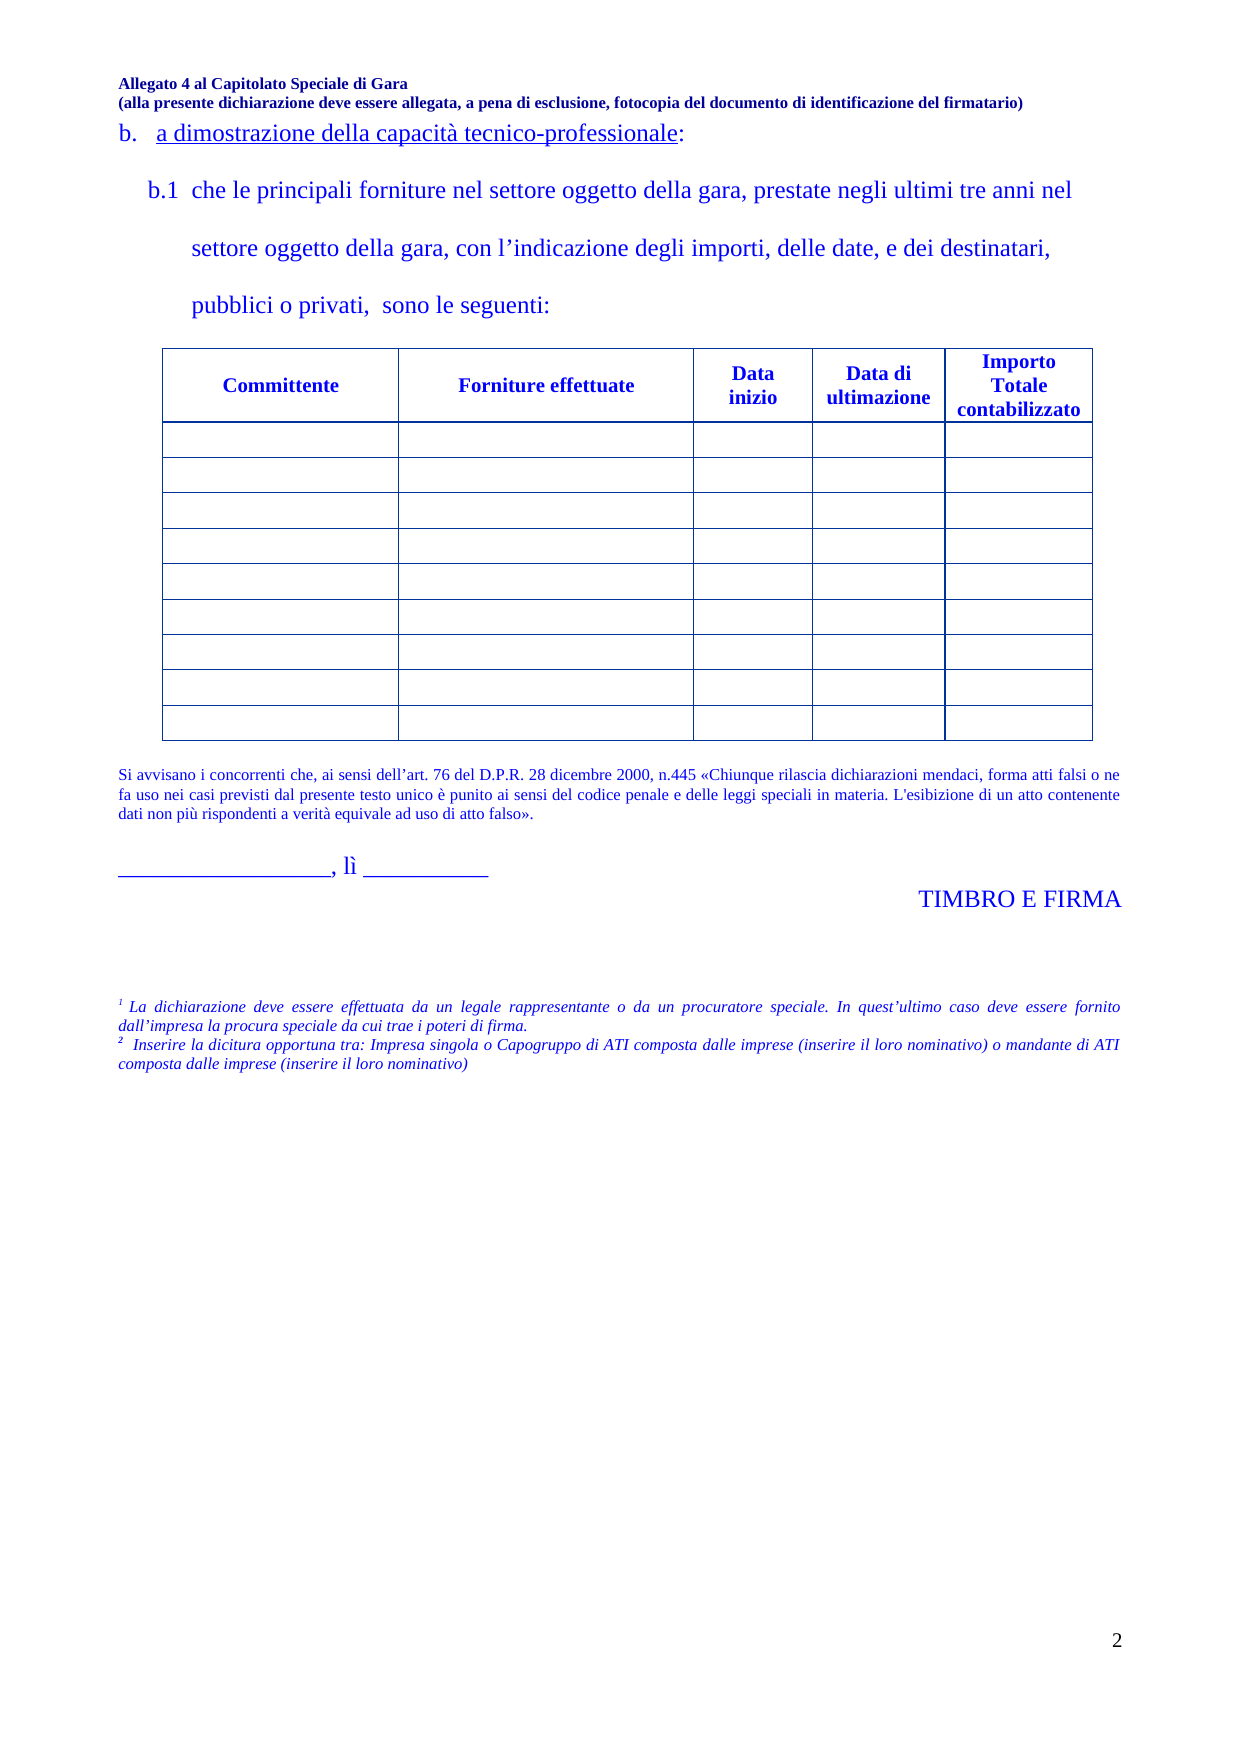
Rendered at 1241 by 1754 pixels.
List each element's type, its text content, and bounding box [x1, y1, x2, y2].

list b.1 che le principali forniture nel settore oggetto della gara, prestate negli ultimi tre anni nel settore oggetto della gara, con l’indicazione degli importi, delle date, e dei destinatari, pubblici o privati, sono le seguenti: [148, 176, 1122, 319]
text 2 Inserire la dicitura opportuna tra: Impresa singola o Capogruppo di ATI composta dalle imprese (inserire il loro nominativo) o mandante di ATI composta dalle imprese (inserire il loro nominativo) [118, 1035, 1122, 1073]
table_cell [694, 706, 812, 740]
text Si avvisano i concorrenti che, ai sensi dell’art. 76 del D.P.R. 28 dicembre 2000, n.445 «Chiunque rilascia dichiarazioni mendaci, forma atti falsi o ne fa uso nei casi previsti dal presente testo unico è punito ai sensi del codice penale e delle leggi speciali in materia. L'esibizione di un atto contenente dati non più rispondenti a verità equivale ad uso di atto falso». [118, 765, 1122, 823]
table_cell [399, 493, 693, 528]
table_cell [163, 458, 398, 492]
table_cell [163, 600, 398, 634]
table_cell [946, 529, 1092, 563]
table_cell [813, 458, 944, 492]
table_cell [399, 706, 693, 740]
text 1 La dichiarazione deve essere effettuata da un legale rappresentante o da un procuratore speciale. In quest’ultimo caso deve essere fornito dall’impresa la procura speciale da cui trae i poteri di firma. [118, 996, 1122, 1035]
table_cell [694, 458, 812, 492]
table_cell [399, 635, 693, 669]
table_header Forniture effettuate [399, 349, 693, 421]
table_cell [399, 529, 693, 563]
table_cell [163, 670, 398, 705]
table_cell [399, 564, 693, 598]
table_cell [813, 600, 944, 634]
table_cell [946, 423, 1092, 457]
table_cell [694, 423, 812, 457]
table_cell [163, 564, 398, 598]
table_cell [694, 670, 812, 705]
text TIMBRO E FIRMA [118, 884, 1122, 913]
table_cell [946, 458, 1092, 492]
table_cell [946, 706, 1092, 740]
table_cell [813, 493, 944, 528]
table_cell [946, 600, 1092, 634]
table_cell [163, 706, 398, 740]
text _________________, lì __________ [118, 851, 1122, 880]
list a dimostrazione della capacità tecnico-professionale: [118, 118, 1122, 147]
table_header Importo Totale contabilizzato [946, 349, 1092, 421]
table_cell [694, 564, 812, 598]
table_cell [694, 529, 812, 563]
table_cell [946, 493, 1092, 528]
table_cell [399, 458, 693, 492]
table_cell [813, 706, 944, 740]
table_cell [813, 423, 944, 457]
table_cell [694, 493, 812, 528]
table_cell [163, 635, 398, 669]
table_cell [946, 670, 1092, 705]
table_cell [813, 564, 944, 598]
table_cell [946, 564, 1092, 598]
table_cell [399, 670, 693, 705]
table_cell [946, 635, 1092, 669]
table_cell [813, 635, 944, 669]
table_cell [163, 493, 398, 528]
table_cell [399, 423, 693, 457]
table_header Data inizio [694, 349, 812, 421]
table_header Data di ultimazione [813, 349, 944, 421]
table_header Committente [163, 349, 398, 421]
table_cell [694, 635, 812, 669]
table_cell [163, 423, 398, 457]
table_cell [163, 529, 398, 563]
table_cell [813, 529, 944, 563]
table_cell [813, 670, 944, 705]
table_cell [399, 600, 693, 634]
table_cell [694, 600, 812, 634]
